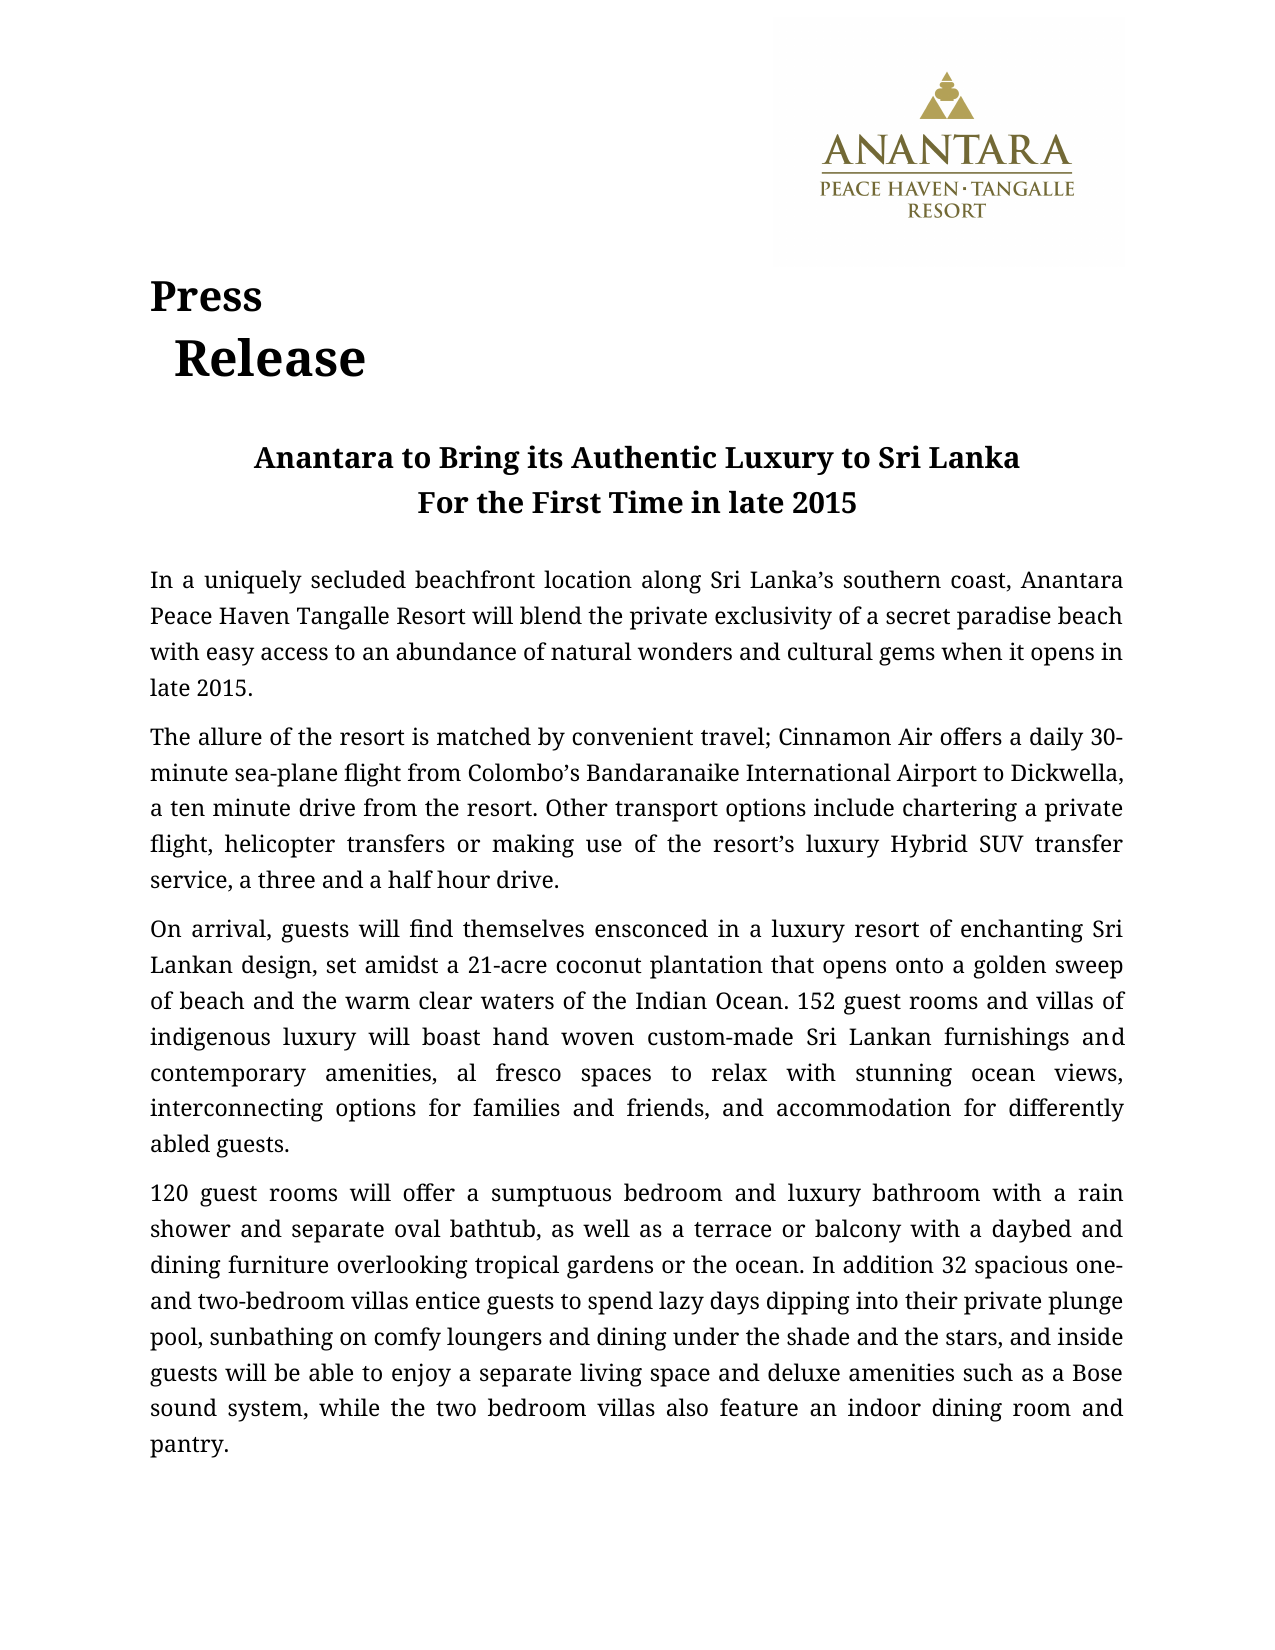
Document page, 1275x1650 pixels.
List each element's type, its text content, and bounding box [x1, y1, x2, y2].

text On arrival, guests will find themselves ensconced in a luxury resort of enchanting Sri Lankan design, set amidst a 21-acre coconut plantation that opens onto a golden sweep of beach and the warm clear waters of the Indian Ocean. 152 guest rooms and villas of indigenous luxury will boast hand woven custom-made Sri Lankan furnishings and contemporary amenities, al fresco spaces to relax with stunning ocean views, interconnecting options for families and friends, and accommodation for differently abled guests. [150, 913, 1125, 1159]
text Release [150, 323, 1125, 391]
text For the First Time in late 2015 [150, 483, 1125, 522]
text 120 guest rooms will offer a sumptuous bedroom and luxury bathroom with a rain shower and separate oval bathtub, as well as a terrace or balcony with a daybed and dining furniture overlooking tropical gardens or the ocean. In addition 32 spacious one- and two-bedroom villas entice guests to spend lazy days dipping into their private plunge pool, sunbathing on comfy loungers and dining under the shade and the stars, and inside guests will be able to enjoy a separate living space and deluxe amenities such as a Bose sound system, while the two bedroom villas also feature an indoor dining room and pantry. [150, 1177, 1125, 1459]
text Anantara to Bring its Authentic Luxury to Sri Lanka [150, 437, 1125, 477]
text In a uniquely secluded beachfront location along Sri Lanka’s southern coast, Anantara Peace Haven Tangalle Resort will blend the private exclusivity of a secret paradise beach with easy access to an abundance of natural wonders and cultural gems when it opens in late 2015. [150, 564, 1125, 703]
picture [772, 17, 1125, 267]
text The allure of the resort is matched by convenient travel; Cinnamon Air offers a daily 30-minute sea-plane flight from Colombo’s Bandaranaike International Airport to Dickwella, a ten minute drive from the resort. Other transport options include chartering a private flight, helicopter transfers or making use of the resort’s luxury Hybrid SUV transfer service, a three and a half hour drive. [150, 721, 1125, 896]
text Press [150, 267, 1125, 323]
